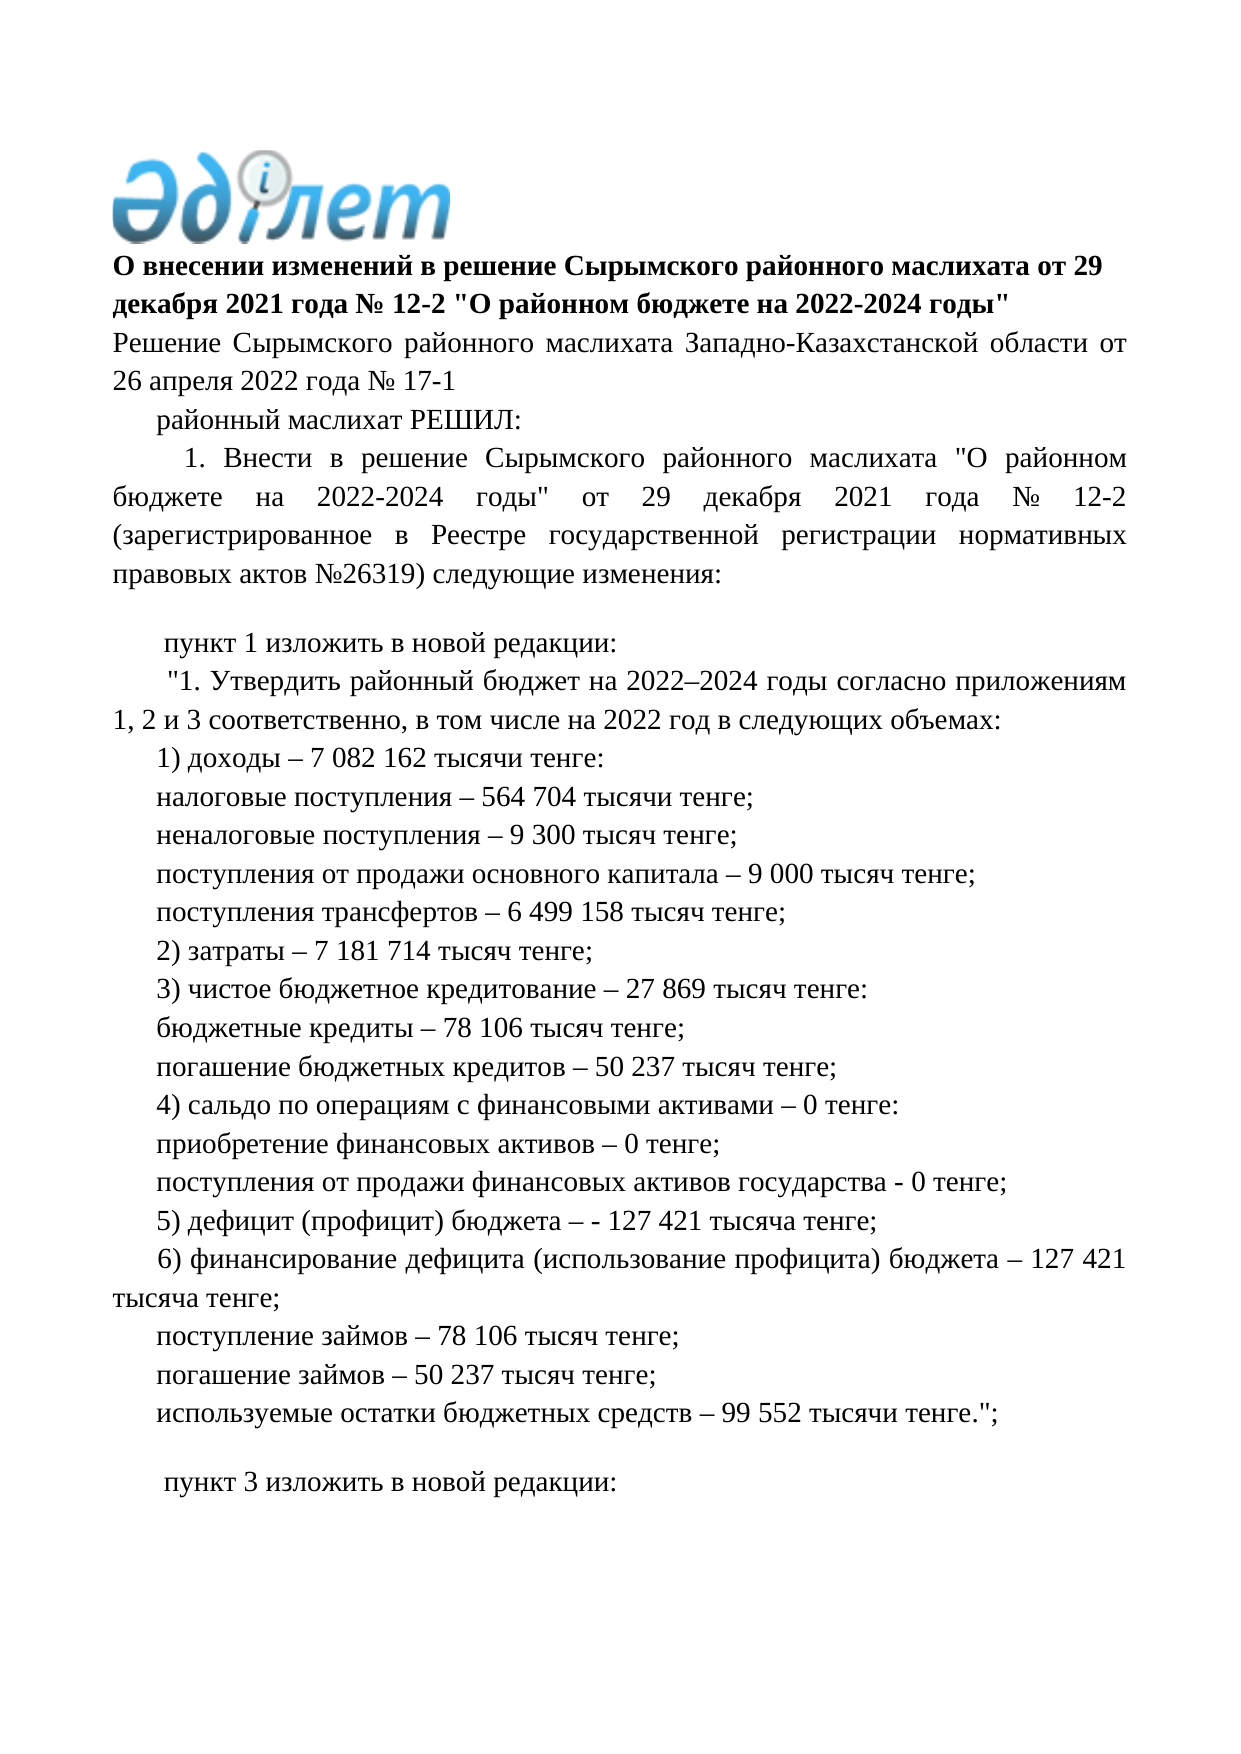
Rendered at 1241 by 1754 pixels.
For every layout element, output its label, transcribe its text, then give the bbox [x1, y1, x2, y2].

text 4) сальдо по операциям с финансовыми активами – 0 тенге: [112, 1087, 1128, 1121]
text используемые остатки бюджетных средств – 99 552 тысячи тенге."; [112, 1396, 1128, 1429]
text 1) доходы – 7 082 162 тысячи тенге: [112, 740, 1128, 774]
text неналоговые поступления – 9 300 тысяч тенге; [112, 817, 1128, 851]
text 3) чистое бюджетное кредитование – 27 869 тысяч тенге: [112, 972, 1128, 1005]
text 6) финансирование дефицита (использование профицита) бюджета – 127 421 тысяча тенге; [112, 1241, 1128, 1313]
text налоговые поступления – 564 704 тысячи тенге; [112, 779, 1128, 812]
text 2) затраты – 7 181 714 тысяч тенге; [112, 933, 1128, 967]
text поступление займов – 78 106 тысяч тенге; [112, 1318, 1128, 1352]
text поступления трансфертов – 6 499 158 тысяч тенге; [112, 894, 1128, 928]
text погашение бюджетных кредитов – 50 237 тысяч тенге; [112, 1049, 1128, 1082]
text "1. Утвердить районный бюджет на 2022–2024 годы согласно приложениям 1, 2 и 3 соответственно, в том числе на 2022 год в следующих объемах: [112, 663, 1128, 735]
text 5) дефицит (профицит) бюджета – - 127 421 тысяча тенге; [112, 1203, 1128, 1236]
text пункт 3 изложить в новой редакции: [112, 1464, 1128, 1498]
text пункт 1 изложить в новой редакции: [112, 625, 1128, 658]
text Решение Сырымского районного маслихата Западно-Казахстанской области от 26 апреля 2022 года № 17-1 [112, 325, 1128, 397]
text районный маслихат РЕШИЛ: [112, 402, 1128, 435]
text приобретение финансовых активов – 0 тенге; [112, 1126, 1128, 1159]
text поступления от продажи финансовых активов государства - 0 тенге; [112, 1164, 1128, 1198]
text О внесении изменений в решение Сырымского районного маслихата от 29 декабря 2021 года № 12-2 "О районном бюджете на 2022-2024 годы" [112, 248, 1128, 320]
text поступления от продажи основного капитала – 9 000 тысяч тенге; [112, 856, 1128, 889]
text бюджетные кредиты – 78 106 тысяч тенге; [112, 1010, 1128, 1044]
picture [112, 150, 451, 244]
text погашение займов – 50 237 тысяч тенге; [112, 1357, 1128, 1391]
text 1. Внести в решение Сырымского районного маслихата "О районном бюджете на 2022-2024 годы" от 29 декабря 2021 года № 12-2 (зарегистрированное в Реестре государственной регистрации нормативных правовых актов №26319) следующие изменения: [112, 440, 1128, 589]
